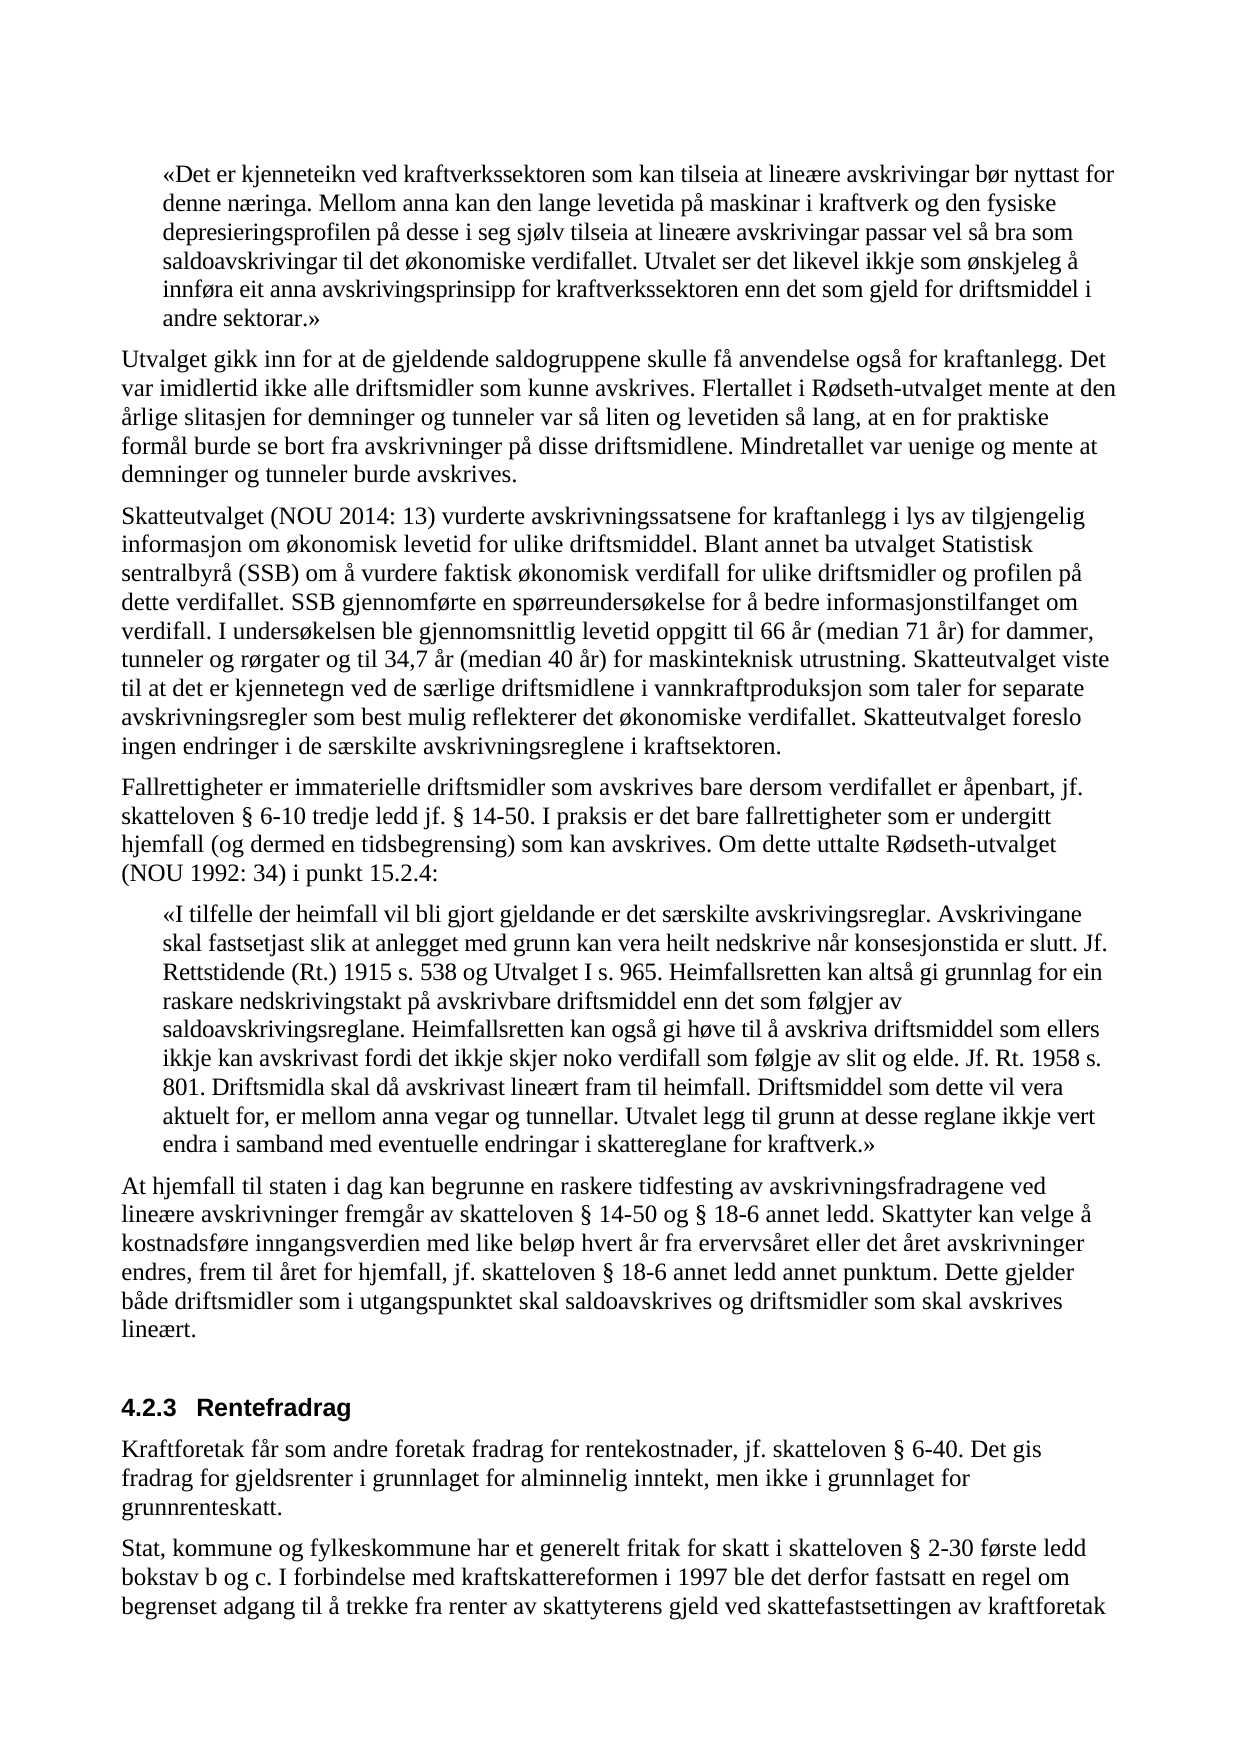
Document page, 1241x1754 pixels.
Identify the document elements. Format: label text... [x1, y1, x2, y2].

text Fallrettigheter er immaterielle driftsmidler som avskrives bare dersom verdifallet er åpenbart, jf. skatteloven § 6-10 tredje ledd jf. § 14-50. I praksis er det bare fallrettigheter som er undergitt hjemfall (og dermed en tidsbegrensing) som kan avskrives. Om dette uttalte Rødseth-utvalget (NOU 1992: 34) i punkt 15.2.4: [121, 772, 1119, 887]
text Kraftforetak får som andre foretak fradrag for rentekostnader, jf. skatteloven § 6-40. Det gis fradrag for gjeldsrenter i grunnlaget for alminnelig inntekt, men ikke i grunnlaget for grunnrenteskatt. [121, 1434, 1119, 1521]
text Skatteutvalget (NOU 2014: 13) vurderte avskrivningssatsene for kraftanlegg i lys av tilgjengelig informasjon om økonomisk levetid for ulike driftsmiddel. Blant annet ba utvalget Statistisk sentralbyrå (SSB) om å vurdere faktisk økonomisk verdifall for ulike driftsmidler og profilen på dette verdifallet. SSB gjennomførte en spørreundersøkelse for å bedre informasjonstilfanget om verdifall. I undersøkelsen ble gjennomsnittlig levetid oppgitt til 66 år (median 71 år) for dammer, tunneler og rørgater og til 34,7 år (median 40 år) for maskinteknisk utrustning. Skatteutvalget viste til at det er kjennetegn ved de særlige driftsmidlene i vannkraftproduksjon som taler for separate avskrivningsregler som best mulig reflekterer det økonomiske verdifallet. Skatteutvalget foreslo ingen endringer i de særskilte avskrivningsreglene i kraftsektoren. [121, 501, 1119, 759]
subtitle Rentefradrag [121, 1393, 1119, 1422]
text «I tilfelle der heimfall vil bli gjort gjeldande er det særskilte avskrivingsreglar. Avskrivingane skal fastsetjast slik at anlegget med grunn kan vera heilt nedskrive når konsesjonstida er slutt. Jf. Rettstidende (Rt.) 1915 s. 538 og Utvalget I s. 965. Heimfallsretten kan altså gi grunnlag for ein raskare nedskrivingstakt på avskrivbare driftsmiddel enn det som følgjer av saldoavskrivingsreglane. Heimfallsretten kan også gi høve til å avskriva driftsmiddel som ellers ikkje kan avskrivast fordi det ikkje skjer noko verdifall som følgje av slit og elde. Jf. Rt. 1958 s. 801. Driftsmidla skal då avskrivast lineært fram til heimfall. Driftsmiddel som dette vil vera aktuelt for, er mellom anna vegar og tunnellar. Utvalet legg til grunn at desse reglane ikkje vert endra i samband med eventuelle endringar i skattereglane for kraftverk.» [162, 899, 1119, 1158]
text «Det er kjenneteikn ved kraftverkssektoren som kan tilseia at lineære avskrivingar bør nyttast for denne næringa. Mellom anna kan den lange levetida på maskinar i kraftverk og den fysiske depresieringsprofilen på desse i seg sjølv tilseia at lineære avskrivingar passar vel så bra som saldoavskrivingar til det økonomiske verdifallet. Utvalet ser det likevel ikkje som ønskjeleg å innføra eit anna avskrivingsprinsipp for kraftverkssektoren enn det som gjeld for driftsmiddel i andre sektorar.» [162, 159, 1119, 332]
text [121, 1533, 1119, 1619]
text At hjemfall til staten i dag kan begrunne en raskere tidfesting av avskrivningsfradragene ved lineære avskrivninger fremgår av skatteloven § 14-50 og § 18-6 annet ledd. Skattyter kan velge å kostnadsføre inngangsverdien med like beløp hvert år fra ervervsåret eller det året avskrivninger endres, frem til året for hjemfall, jf. skatteloven § 18-6 annet ledd annet punktum. Dette gjelder både driftsmidler som i utgangspunktet skal saldoavskrives og driftsmidler som skal avskrives lineært. [121, 1171, 1119, 1343]
text Utvalget gikk inn for at de gjeldende saldogruppene skulle få anvendelse også for kraftanlegg. Det var imidlertid ikke alle driftsmidler som kunne avskrives. Flertallet i Rødseth-utvalget mente at den årlige slitasjen for demninger og tunneler var så liten og levetiden så lang, at en for praktiske formål burde se bort fra avskrivninger på disse driftsmidlene. Mindretallet var uenige og mente at demninger og tunneler burde avskrives. [121, 344, 1119, 488]
